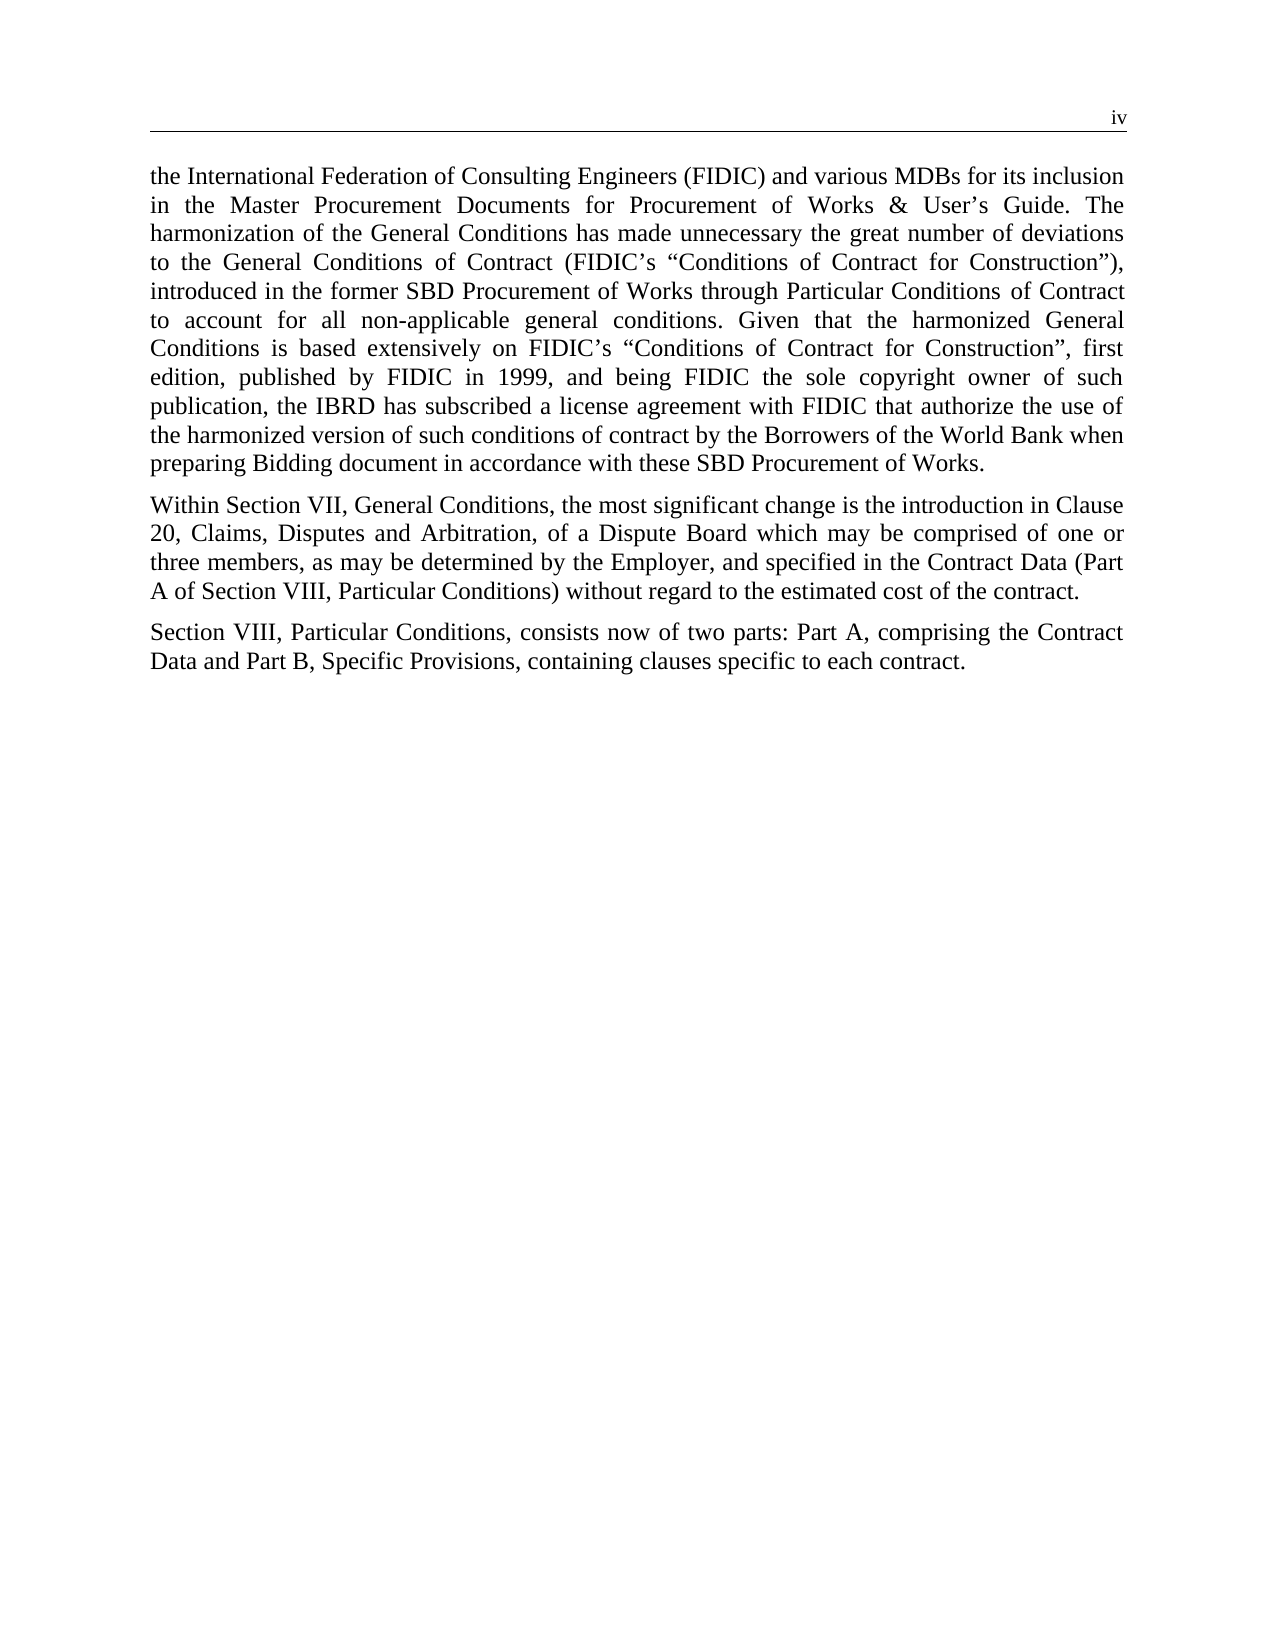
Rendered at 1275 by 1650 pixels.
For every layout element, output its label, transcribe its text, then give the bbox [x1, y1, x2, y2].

text Section VIII, Particular Conditions, consists now of two parts: Part A, comprising the Contract Data and Part B, Specific Provisions, containing clauses specific to each contract. [150, 617, 1125, 675]
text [150, 161, 1125, 477]
text Within Section VII, General Conditions, the most significant change is the introduction in Clause 20, Claims, Disputes and Arbitration, of a Dispute Board which may be comprised of one or three members, as may be determined by the Employer, and specified in the Contract Data (Part A of Section VIII, Particular Conditions) without regard to the estimated cost of the contract. [150, 490, 1125, 605]
